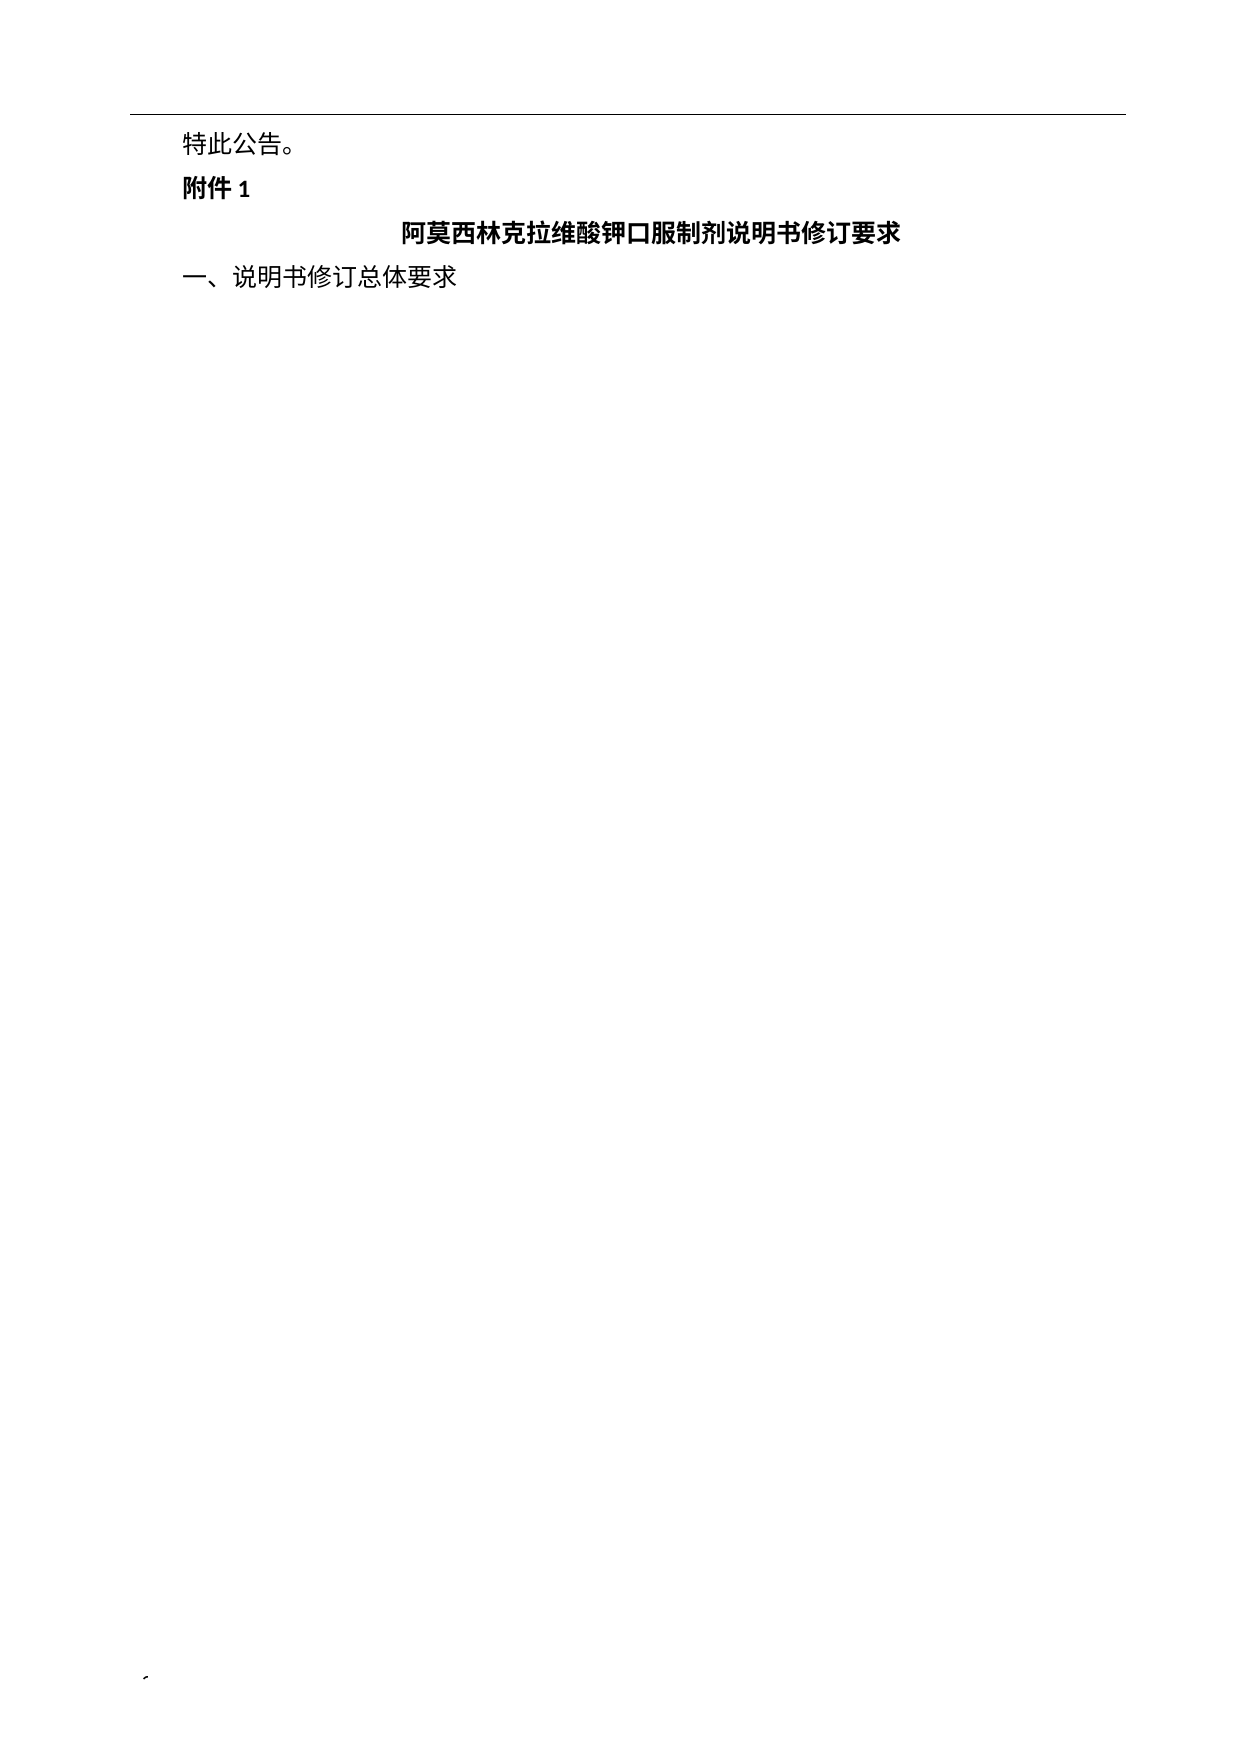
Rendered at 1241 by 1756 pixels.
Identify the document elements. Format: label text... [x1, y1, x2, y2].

text 阿莫西林克拉维酸钾口服制剂说明书修订要求一、说明书修订总体要求 [182, 213, 903, 294]
text 特此公告。附件 1 [182, 124, 307, 205]
